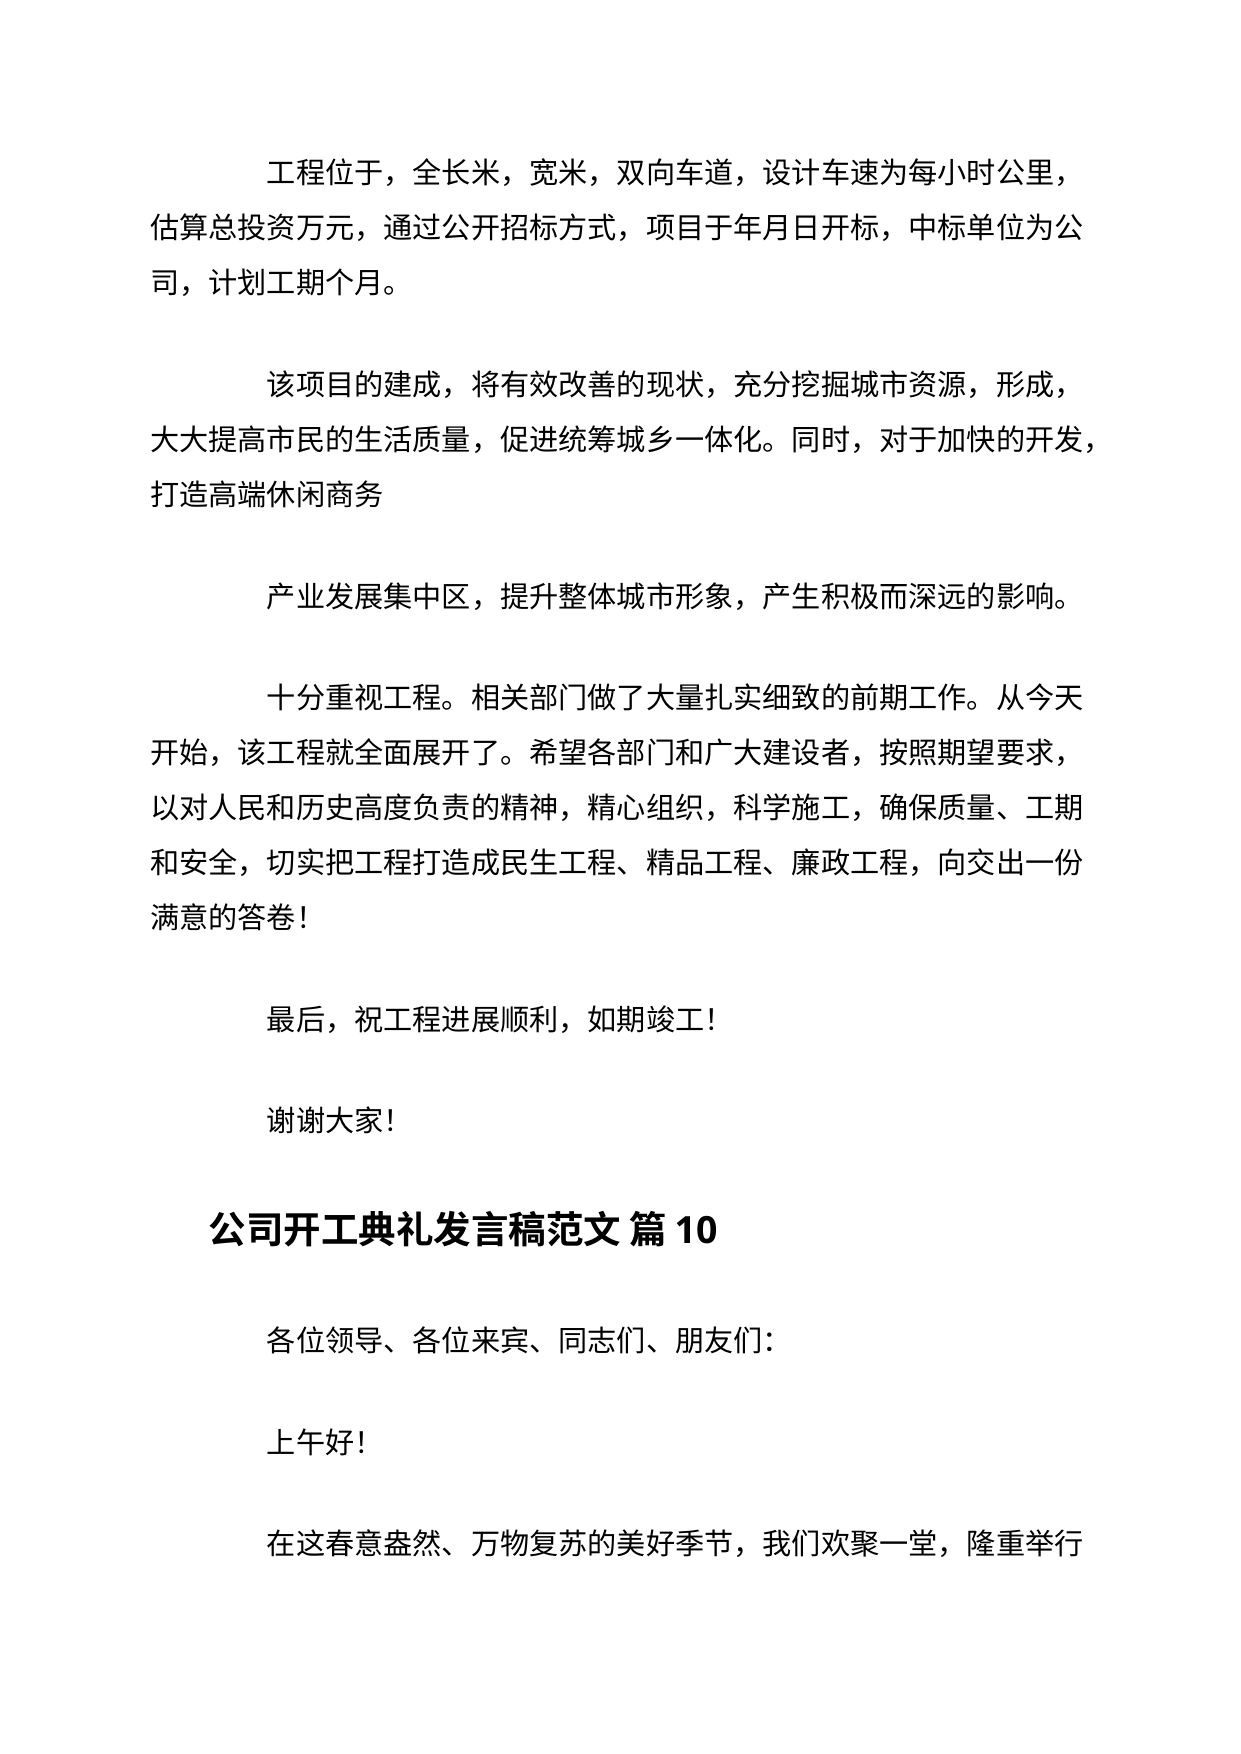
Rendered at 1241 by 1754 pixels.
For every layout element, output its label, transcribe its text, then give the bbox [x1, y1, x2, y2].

text 工程位于，全长米，宽米，双向车道，设计车速为每小时公里，估算总投资万元，通过公开招标方式，项目于年月日开标，中标单位为公司，计划工期个月。 [150, 150, 1090, 302]
text 产业发展集中区，提升整体城市形象，产生积极而深远的影响。 [150, 573, 1090, 615]
text 上午好！ [150, 1419, 1090, 1461]
text 该项目的建成，将有效改善的现状，充分挖掘城市资源，形成，大大提高市民的生活质量，促进统筹城乡一体化。同时，对于加快的开发，打造高端休闲商务 [150, 362, 1090, 514]
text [150, 1521, 1090, 1563]
text 十分重视工程。相关部门做了大量扎实细致的前期工作。从今天开始，该工程就全面展开了。希望各部门和广大建设者，按照期望要求，以对人民和历史高度负责的精神，精心组织，科学施工，确保质量、工期和安全，切实把工程打造成民生工程、精品工程、廉政工程，向交出一份满意的答卷！ [150, 675, 1090, 937]
text 公司开工典礼发言稿范文 篇10 [150, 1200, 1090, 1254]
text 谢谢大家！ [150, 1098, 1090, 1140]
text 各位领导、各位来宾、同志们、朋友们： [150, 1317, 1090, 1360]
text 最后，祝工程进展顺利，如期竣工！ [150, 996, 1090, 1038]
